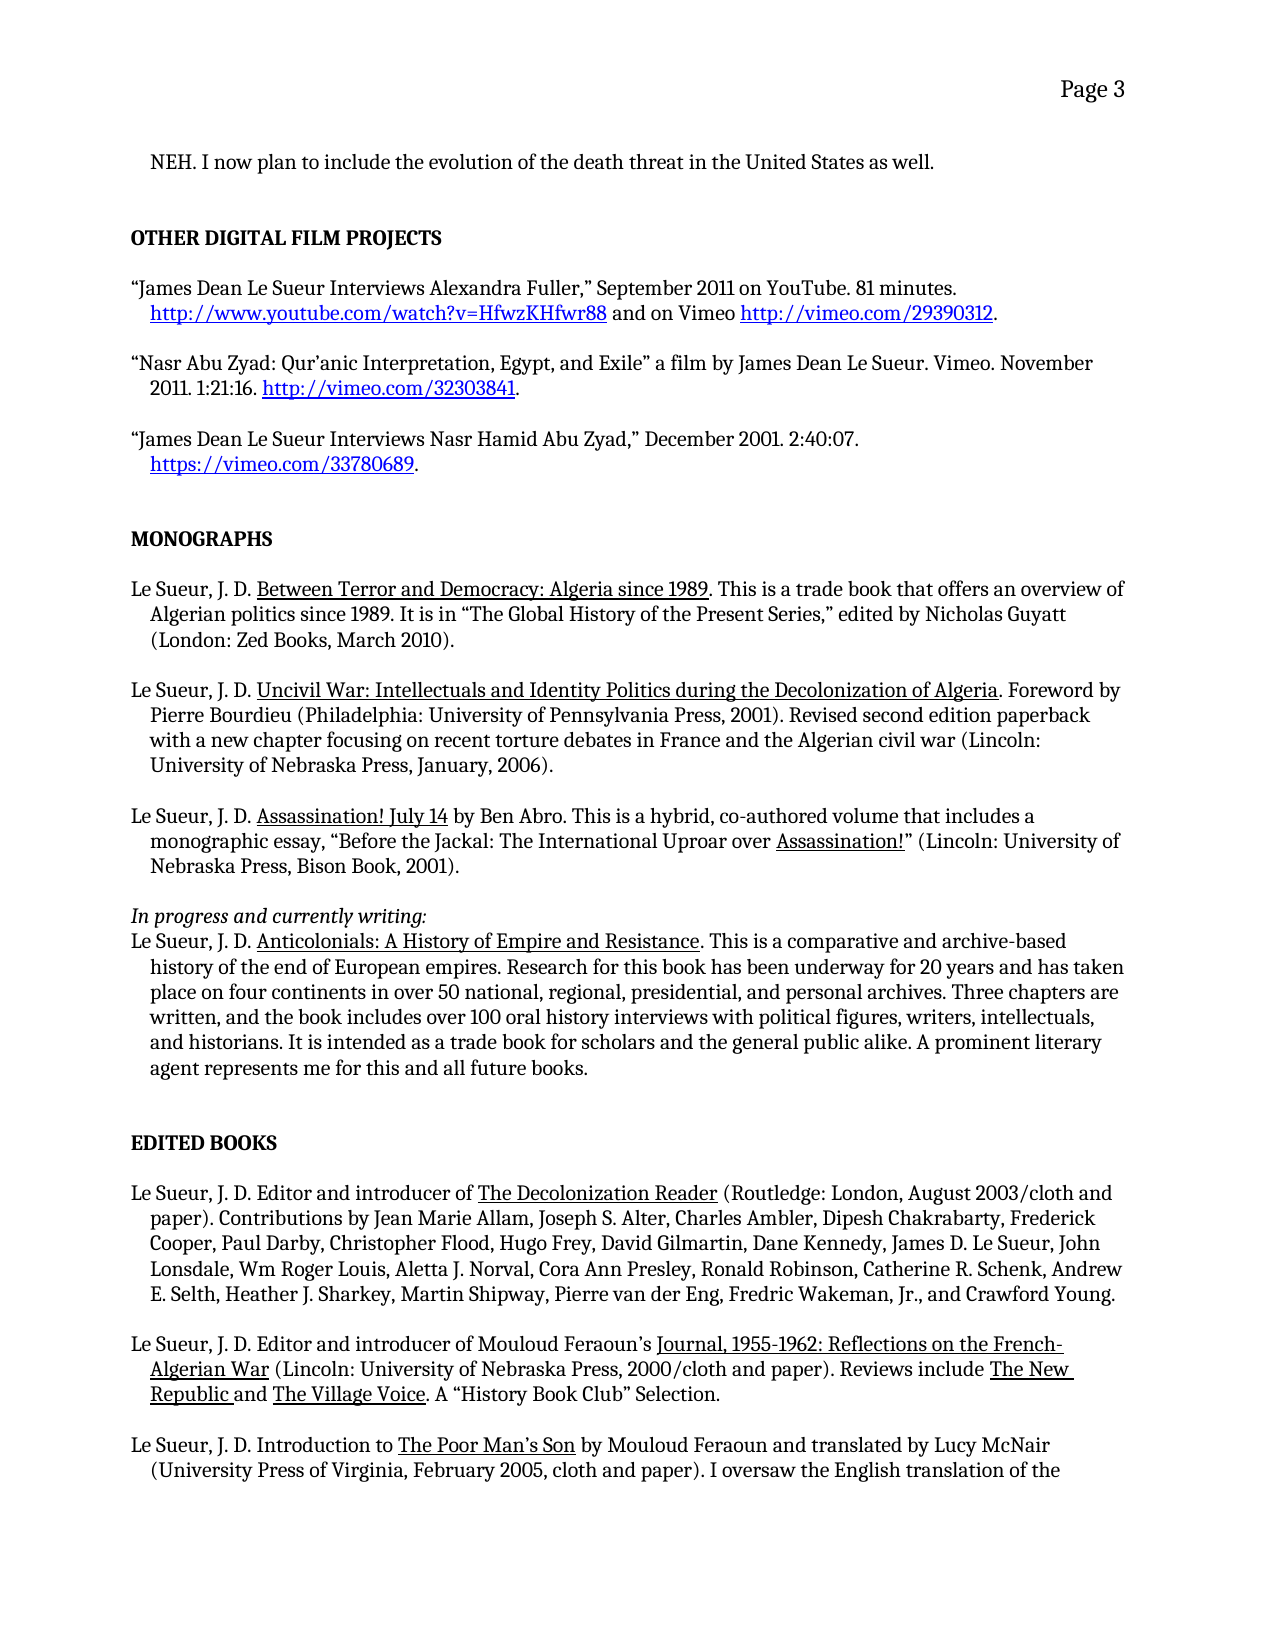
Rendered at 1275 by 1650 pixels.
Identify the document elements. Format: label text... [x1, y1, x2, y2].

subtitle OTHER DIGITAL FILM PROJECTS [131, 225, 1125, 250]
text “Nasr Abu Zyad: Qur’anic Interpretation, Egypt, and Exile” a film by James Dean Le Sueur. Vimeo. November 2011. 1:21:16. http://vimeo.com/32303841. [131, 351, 1125, 401]
text Le Sueur, J. D. Between Terror and Democracy: Algeria since 1989. This is a trade book that offers an overview of Algerian politics since 1989. It is in “The Global History of the Present Series,” edited by Nicholas Guyatt (London: Zed Books, March 2010). [131, 577, 1125, 652]
text Le Sueur, J. D. Anticolonials: A History of Empire and Resistance. This is a comparative and archive-based history of the end of European empires. Research for this book has been underway for 20 years and has taken place on four continents in over 50 national, regional, presidential, and personal archives. Three chapters are written, and the book includes over 100 oral history interviews with political figures, writers, intellectuals, and historians. It is intended as a trade book for scholars and the general public alike. A prominent literary agent represents me for this and all future books. [131, 929, 1125, 1080]
text Le Sueur, J. D. Assassination! July 14 by Ben Abro. This is a hybrid, co-authored volume that includes a monographic essay, “Before the Jackal: The International Uproar over Assassination!” (Lincoln: University of Nebraska Press, Bison Book, 2001). [131, 803, 1125, 879]
subtitle MONOGRAPHS [131, 527, 1125, 552]
text Le Sueur, J. D. Editor and introducer of The Decolonization Reader (Routledge: London, August 2003/cloth and paper). Contributions by Jean Marie Allam, Joseph S. Alter, Charles Ambler, Dipesh Chakrabarty, Frederick Cooper, Paul Darby, Christopher Flood, Hugo Frey, David Gilmartin, Dane Kennedy, James D. Le Sueur, John Lonsdale, Wm Roger Louis, Aletta J. Norval, Cora Ann Presley, Ronald Robinson, Catherine R. Schenk, Andrew E. Selth, Heather J. Sharkey, Martin Shipway, Pierre van der Eng, Fredric Wakeman, Jr., and Crawford Young. [131, 1181, 1125, 1307]
text In progress and currently writing: [131, 904, 1125, 929]
text “James Dean Le Sueur Interviews Nasr Hamid Abu Zyad,” December 2001. 2:40:07. https://vimeo.com/33780689. [131, 426, 1125, 477]
text Le Sueur, J. D. Editor and introducer of Mouloud Feraoun’s Journal, 1955-1962: Reflections on the French-Algerian War (Lincoln: University of Nebraska Press, 2000/cloth and paper). Reviews include The New Republic and The Village Voice. A “History Book Club” Selection. [131, 1332, 1125, 1407]
text “James Dean Le Sueur Interviews Alexandra Fuller,” September 2011 on YouTube. 81 minutes. http://www.youtube.com/watch?v=HfwzKHfwr88 and on Vimeo http://vimeo.com/29390312. [131, 275, 1125, 326]
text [131, 1432, 1125, 1483]
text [131, 150, 1125, 175]
text Le Sueur, J. D. Uncivil War: Intellectuals and Identity Politics during the Decolonization of Algeria. Foreword by Pierre Bourdieu (Philadelphia: University of Pennsylvania Press, 2001). Revised second edition paperback with a new chapter focusing on recent torture debates in France and the Algerian civil war (Lincoln: University of Nebraska Press, January, 2006). [131, 677, 1125, 778]
subtitle EDITED BOOKS [131, 1130, 1125, 1156]
